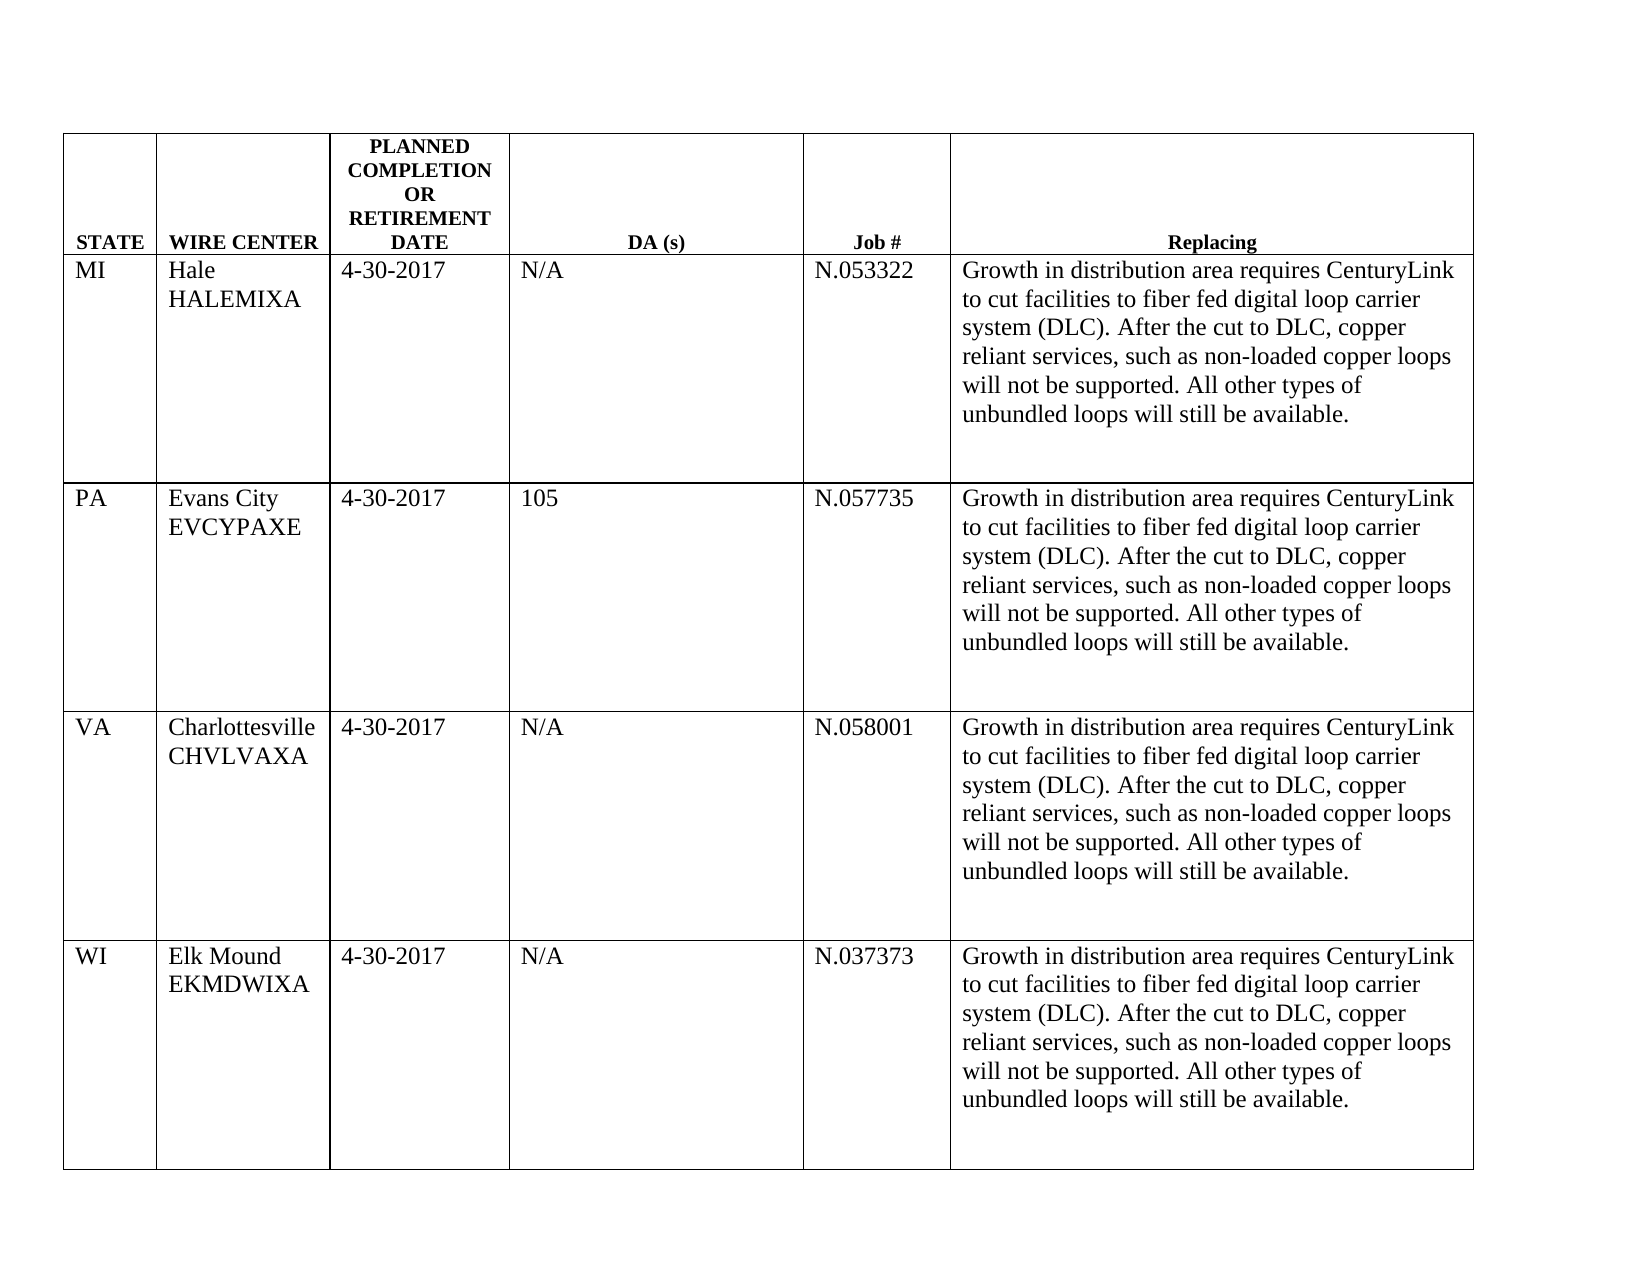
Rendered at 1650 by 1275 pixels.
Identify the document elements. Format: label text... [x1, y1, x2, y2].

table_cell 4-30-2017 [331, 941, 509, 1168]
table_header [157, 134, 329, 254]
table_cell N/A [510, 712, 803, 940]
table_header STATE [64, 134, 156, 254]
table_header Job # [804, 134, 950, 254]
table_header DA (s) [510, 134, 803, 254]
table_cell PA [64, 484, 156, 711]
table_cell N.058001 [804, 712, 950, 940]
table_cell N/A [510, 255, 803, 482]
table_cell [951, 255, 1473, 482]
table_cell 4-30-2017 [331, 484, 509, 711]
table_cell 105 [510, 484, 803, 711]
table_header Replacing [951, 134, 1473, 254]
table_cell WI [64, 941, 156, 1168]
table_header PLANNED COMPLETION OR RETIREMENT DATE [331, 134, 509, 254]
table_cell VA [64, 712, 156, 940]
table_cell Evans City EVCYPAXE [157, 484, 329, 711]
table_cell 4-30-2017 [331, 712, 509, 940]
table_cell Hale HALEMIXA [157, 255, 329, 482]
table_cell MI [64, 255, 156, 482]
table_cell 4-30-2017 [331, 255, 509, 482]
table_cell Charlottesville CHVLVAXA [157, 712, 329, 940]
table_cell Elk Mound EKMDWIXA [157, 941, 329, 1168]
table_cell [951, 941, 1473, 1168]
table_cell N.057735 [804, 484, 950, 711]
table_cell N.037373 [804, 941, 950, 1168]
table_cell N.053322 [804, 255, 950, 482]
table_cell N/A [510, 941, 803, 1168]
